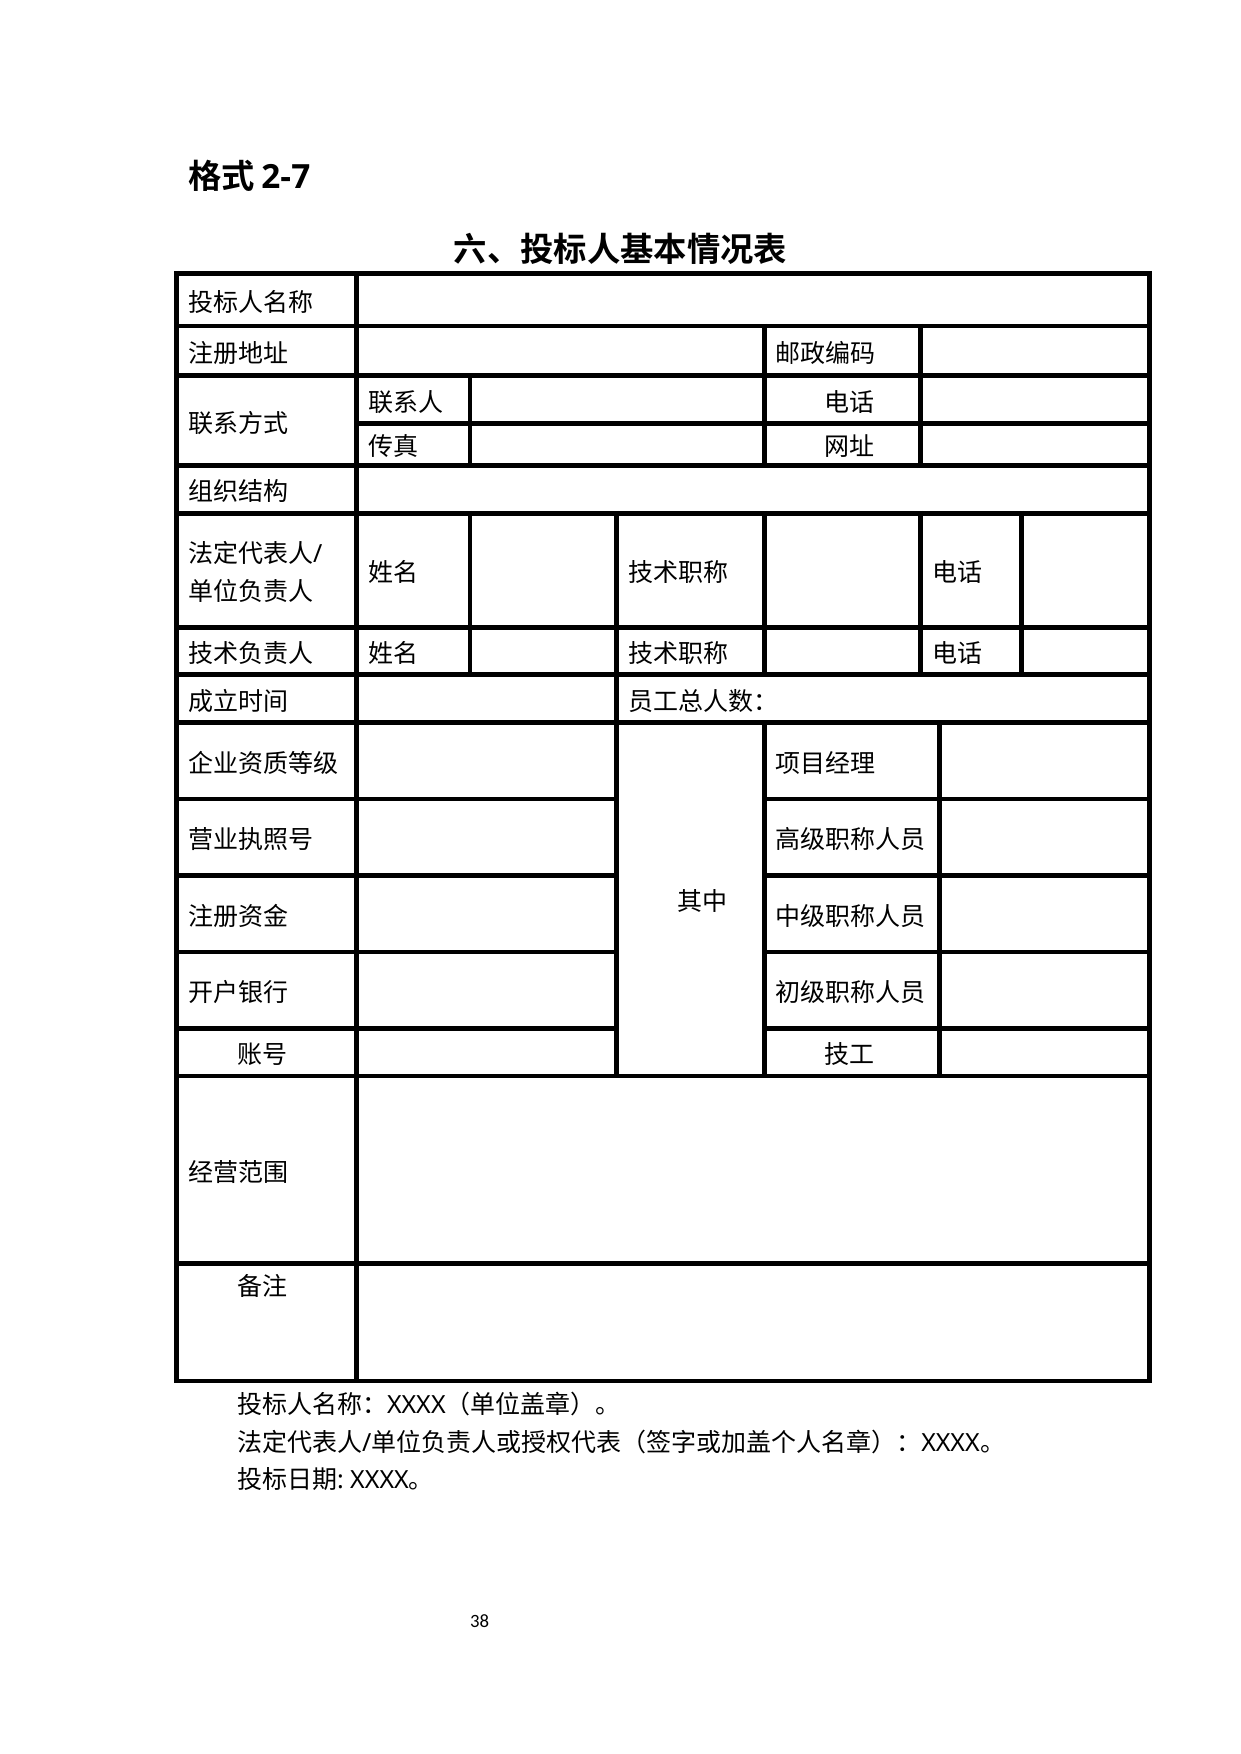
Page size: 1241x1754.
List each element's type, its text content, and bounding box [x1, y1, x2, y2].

table_cell 姓名 [359, 630, 468, 672]
table_cell [942, 878, 1147, 949]
table_header [359, 276, 1147, 324]
table_cell 营业执照号 [179, 801, 354, 873]
text 投标日期: XXXX。 [188, 1458, 1052, 1496]
table_cell [923, 378, 1147, 421]
table_cell [359, 1031, 614, 1074]
table_cell 电话 [923, 516, 1019, 625]
table_cell 开户银行 [179, 954, 354, 1026]
table_cell 注册地址 [179, 328, 354, 373]
table_cell [767, 516, 918, 625]
table_cell 联系人 [359, 378, 468, 421]
table_cell 项目经理 [767, 725, 937, 796]
table_cell 电话 [767, 378, 918, 421]
table_cell 其中 [619, 725, 762, 1074]
table_cell 网址 [767, 426, 918, 463]
table_cell 技术职称 [619, 516, 762, 625]
table_cell 法定代表人/单位负责人 [179, 516, 354, 625]
table_cell 成立时间 [179, 677, 354, 720]
table_cell [942, 1031, 1147, 1074]
table_cell [359, 677, 614, 720]
table_cell 注册资金 [179, 878, 354, 949]
table_cell [359, 468, 1147, 511]
table_cell [472, 630, 614, 672]
table_cell [1024, 630, 1147, 672]
text 投标人名称：XXXX（单位盖章）。 [188, 1383, 1052, 1421]
text 法定代表人/单位负责人或授权代表（签字或加盖个人名章）：XXXX。 [188, 1421, 1052, 1458]
table_cell [472, 426, 762, 463]
table_cell 联系方式 [179, 378, 354, 463]
table_cell 高级职称人员 [767, 801, 937, 873]
table_cell [942, 954, 1147, 1026]
text 格式2-7 [188, 150, 1052, 198]
table_cell 邮政编码 [767, 328, 918, 373]
table_cell [923, 426, 1147, 463]
table_cell 传真 [359, 426, 468, 463]
table_cell 技术职称 [619, 630, 762, 672]
table_cell 备注 [179, 1266, 354, 1378]
table_cell 技工 [767, 1031, 937, 1074]
table_cell [359, 954, 614, 1026]
table_cell 中级职称人员 [767, 878, 937, 949]
table_cell 技术负责人 [179, 630, 354, 672]
table_cell 初级职称人员 [767, 954, 937, 1026]
table_cell 姓名 [359, 516, 468, 625]
table_cell 账号 [179, 1031, 354, 1074]
table_cell 经营范围 [179, 1078, 354, 1261]
table_cell [472, 516, 614, 625]
table_cell [942, 801, 1147, 873]
table_cell [359, 328, 762, 373]
table_cell 组织结构 [179, 468, 354, 511]
table_cell 员工总人数： [619, 677, 1147, 720]
table_cell [767, 630, 918, 672]
table_cell [1024, 516, 1147, 625]
table_cell [942, 725, 1147, 796]
table_cell [359, 725, 614, 796]
table_cell [923, 328, 1147, 373]
table_cell [359, 1078, 1147, 1261]
table_cell [359, 801, 614, 873]
table_cell [359, 1266, 1147, 1378]
text 六、投标人基本情况表 [188, 223, 1052, 271]
table_header 投标人名称 [179, 276, 354, 324]
table_cell [359, 878, 614, 949]
table_cell 企业资质等级 [179, 725, 354, 796]
table_cell [472, 378, 762, 421]
table_cell 电话 [923, 630, 1019, 672]
